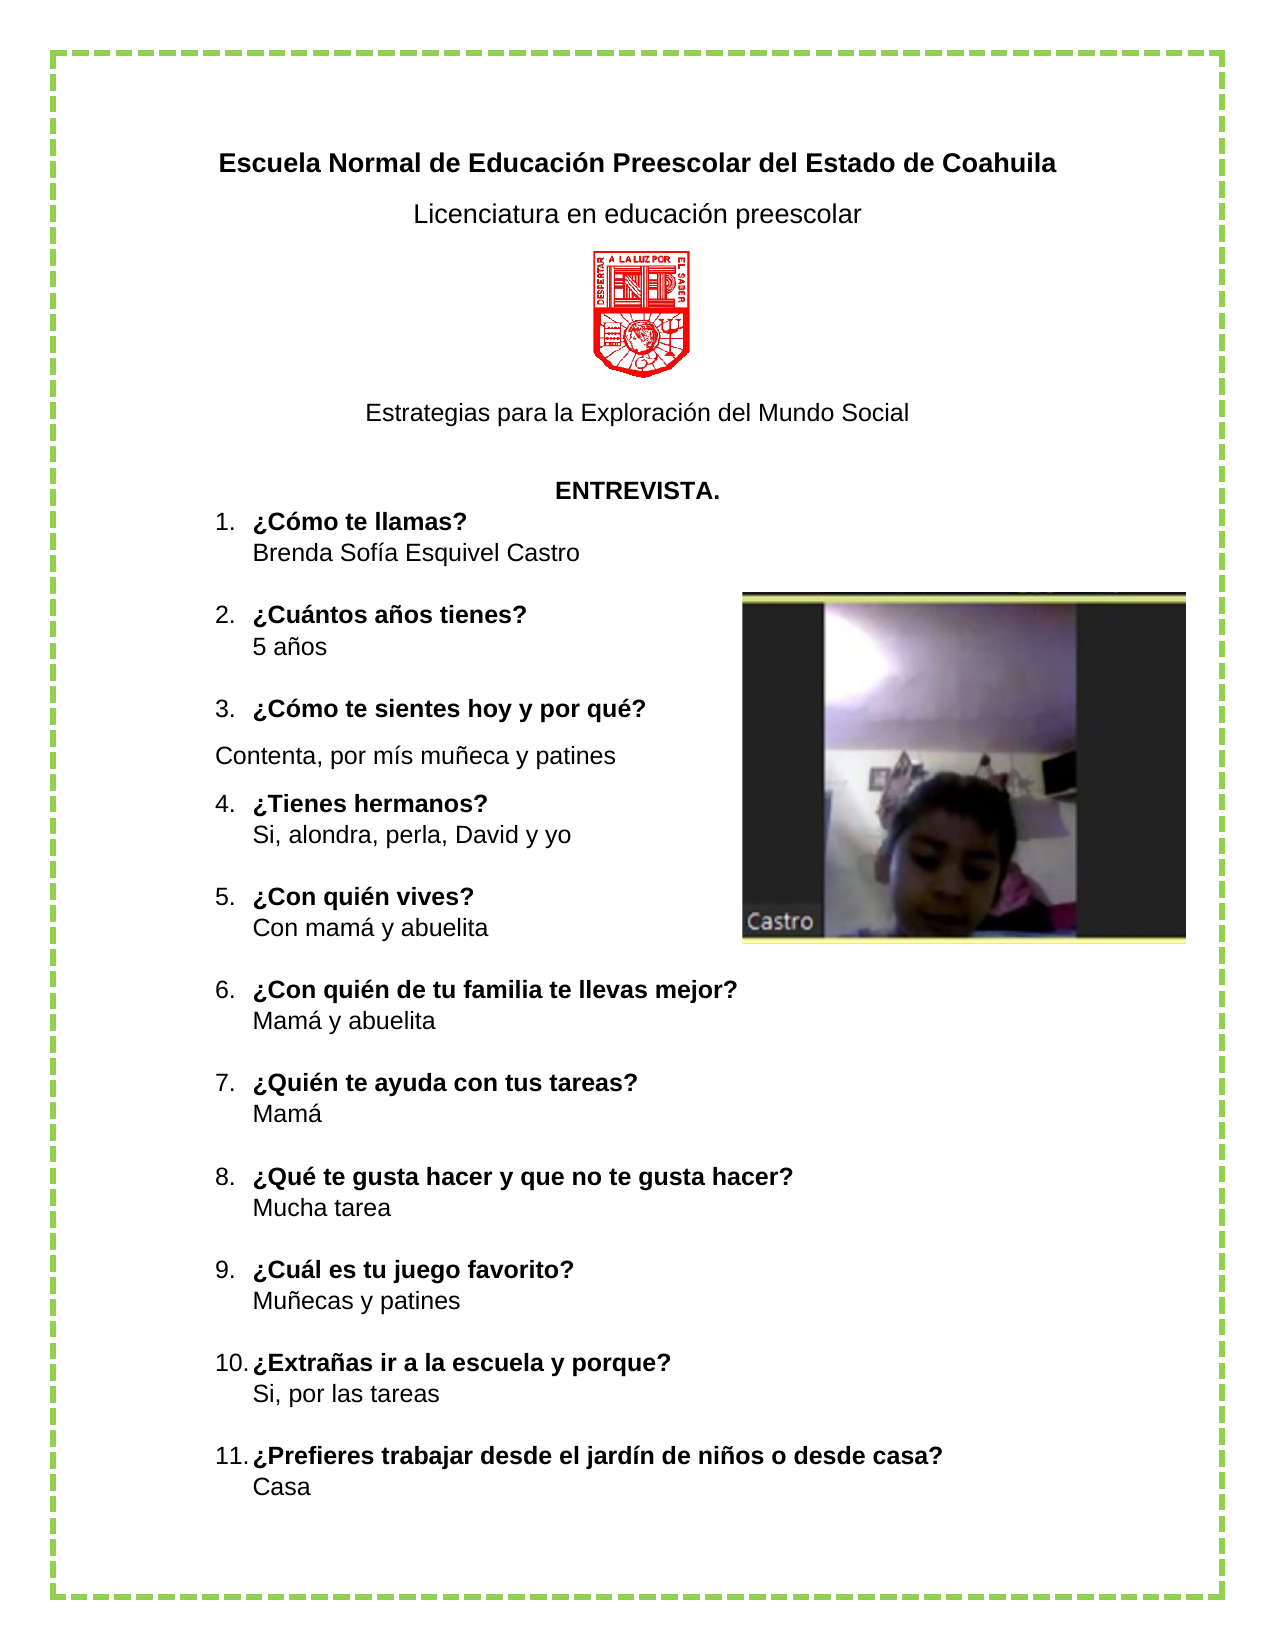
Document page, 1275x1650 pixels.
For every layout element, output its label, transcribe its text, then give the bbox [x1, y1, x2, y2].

list ¿Con quién vives? [215, 882, 742, 911]
list ENTREVISTA. [177, 476, 1098, 505]
list Con mamá y abuelita [252, 913, 742, 942]
list ¿Qué te gusta hacer y que no te gusta hacer? [215, 1162, 1098, 1190]
list Mamá [252, 1099, 1098, 1128]
list Mamá y abuelita [252, 1006, 1098, 1035]
text Licenciatura en educación preescolar [177, 198, 1098, 229]
list Mucha tarea [252, 1193, 1098, 1221]
list Muñecas y patines [252, 1286, 1098, 1314]
list ¿Quién te ayuda con tus tareas? [215, 1068, 1098, 1097]
list ¿Cuál es tu juego favorito? [215, 1255, 1098, 1283]
picture [550, 248, 725, 379]
list Si, por las tareas [252, 1379, 1098, 1408]
text Contenta, por mís muñeca y patines [215, 741, 742, 770]
list ¿Cómo te sientes hoy y por qué? [215, 694, 742, 722]
list ¿Prefieres trabajar desde el jardín de niños o desde casa? [215, 1441, 1098, 1470]
list 5 años [252, 632, 742, 660]
text Escuela Normal de Educación Preescolar del Estado de Coahuila [177, 147, 1098, 179]
list Casa [252, 1472, 1098, 1501]
list Brenda Sofía Esquivel Castro [252, 538, 1098, 567]
list ¿Cómo te llamas? [215, 507, 1098, 536]
list ¿Con quién de tu familia te llevas mejor? [215, 975, 1098, 1004]
list Si, alondra, perla, David y yo [252, 820, 742, 849]
list ¿Extrañas ir a la escuela y porque? [215, 1348, 1098, 1377]
picture [742, 592, 1186, 944]
list ¿Tienes hermanos? [215, 789, 742, 818]
list ¿Cuántos años tienes? [215, 601, 742, 629]
text Estrategias para la Exploración del Mundo Social [177, 398, 1098, 426]
